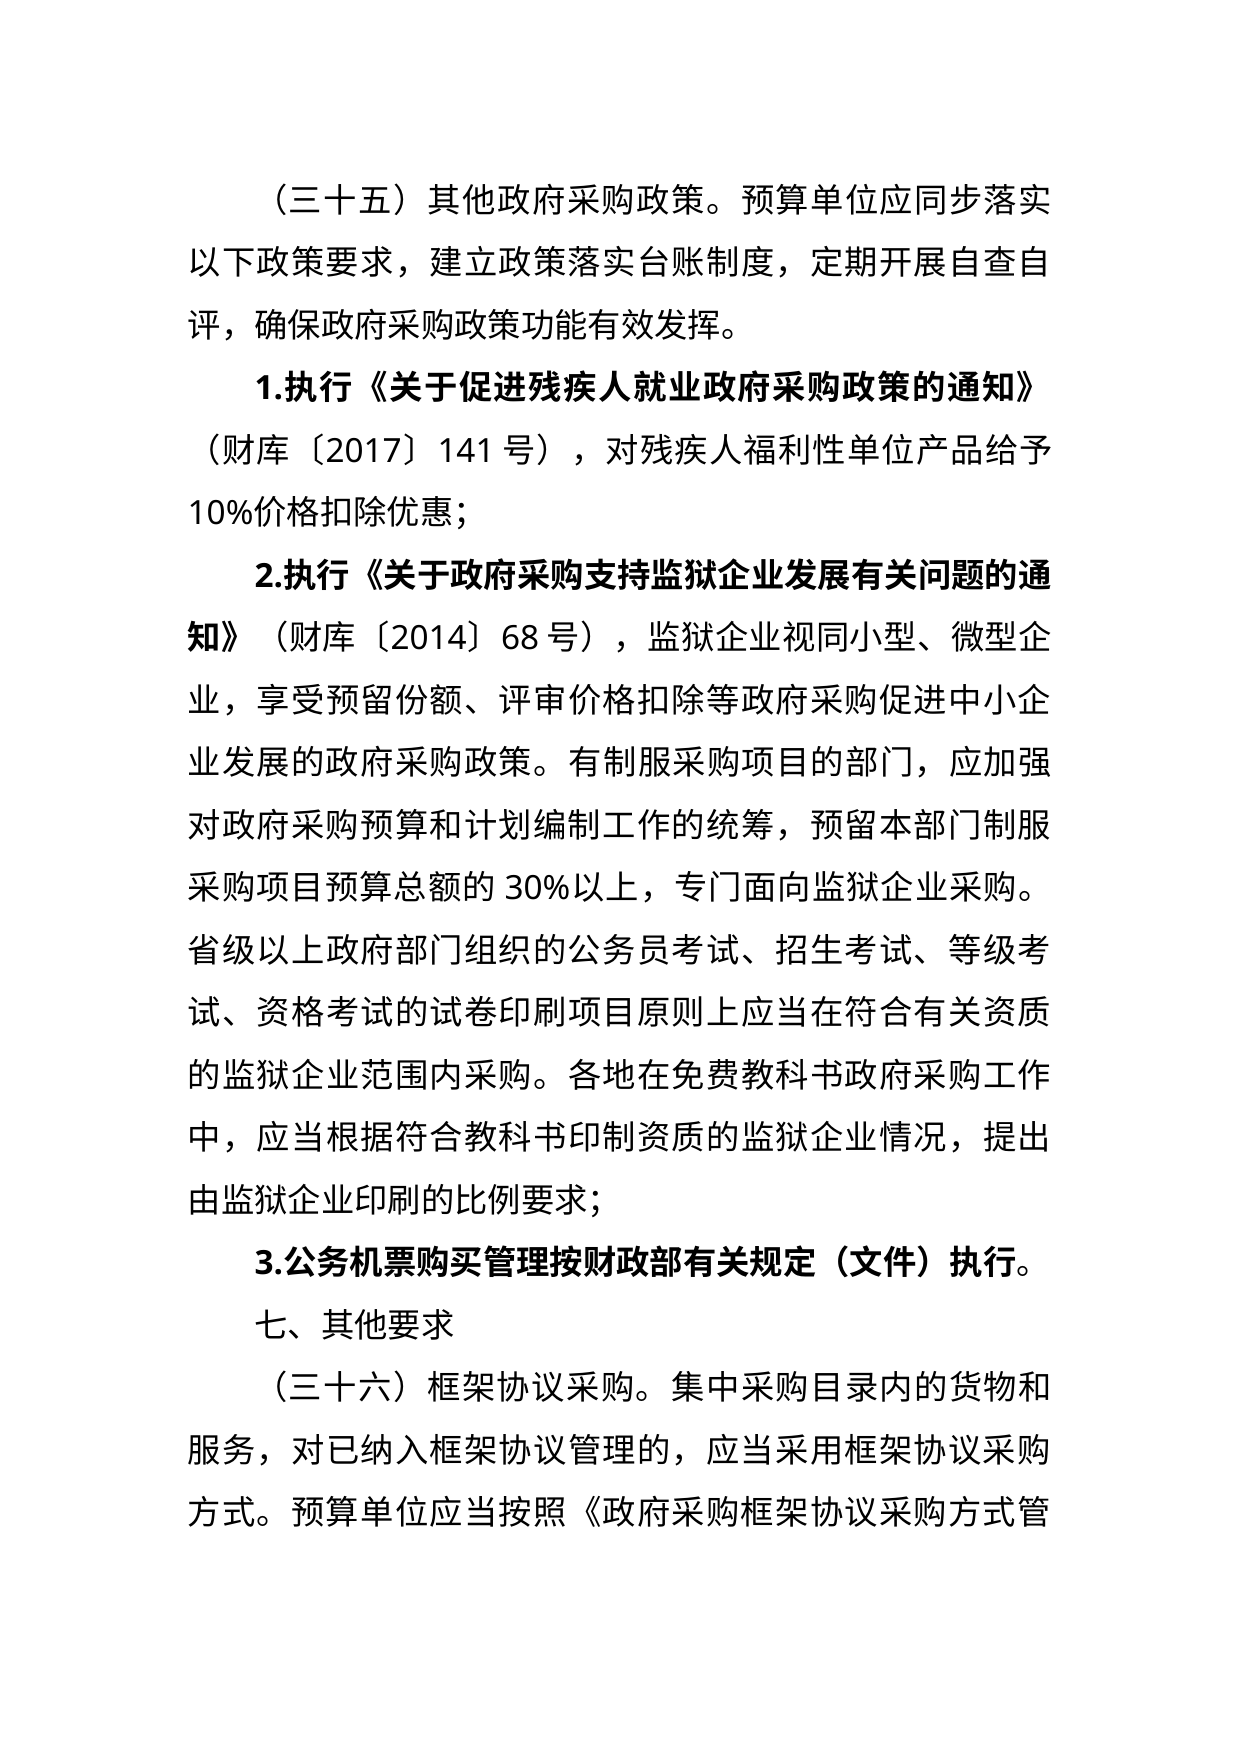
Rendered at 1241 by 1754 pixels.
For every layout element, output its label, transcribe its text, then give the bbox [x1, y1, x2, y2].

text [187, 1349, 1053, 1537]
text （三十五）其他政府采购政策。预算单位应同步落实以下政策要求，建立政策落实台账制度，定期开展自查自评，确保政府采购政策功能有效发挥。 [187, 162, 1053, 349]
subtitle 七、其他要求 [187, 1287, 1053, 1349]
text 3.公务机票购买管理按财政部有关规定（文件）执行。 [187, 1224, 1053, 1287]
text 2.执行《关于政府采购支持监狱企业发展有关问题的通知》（财库〔2014〕68号），监狱企业视同小型、微型企业，享受预留份额、评审价格扣除等政府采购促进中小企业发展的政府采购政策。有制服采购项目的部门，应加强对政府采购预算和计划编制工作的统筹，预留本部门制服采购项目预算总额的30%以上，专门面向监狱企业采购。省级以上政府部门组织的公务员考试、招生考试、等级考试、资格考试的试卷印刷项目原则上应当在符合有关资质的监狱企业范围内采购。各地在免费教科书政府采购工作中，应当根据符合教科书印制资质的监狱企业情况，提出由监狱企业印刷的比例要求； [187, 537, 1053, 1224]
text 1.执行《关于促进残疾人就业政府采购政策的通知》（财库〔2017〕141号），对残疾人福利性单位产品给予10%价格扣除优惠； [187, 349, 1053, 537]
